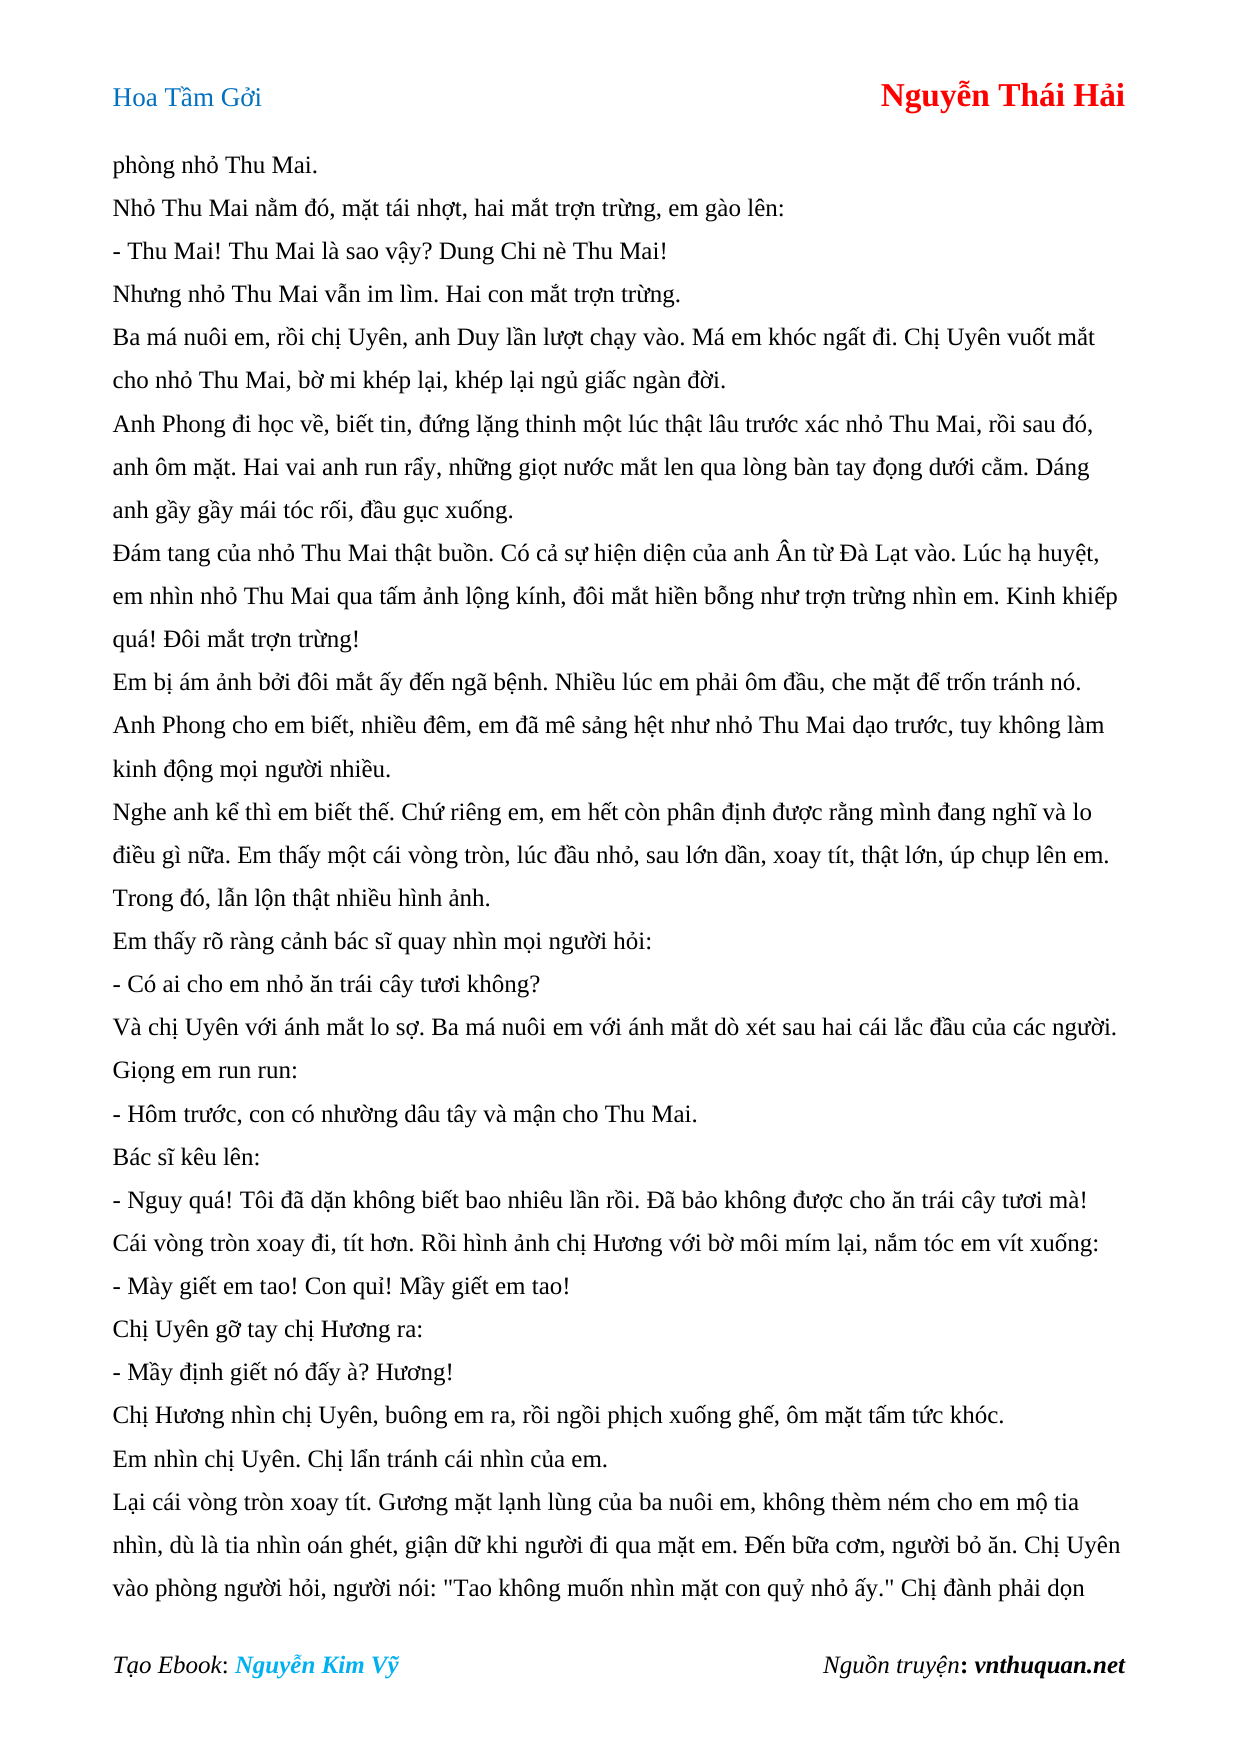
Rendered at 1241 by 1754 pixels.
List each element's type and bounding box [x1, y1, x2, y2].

text [112, 150, 1128, 1602]
